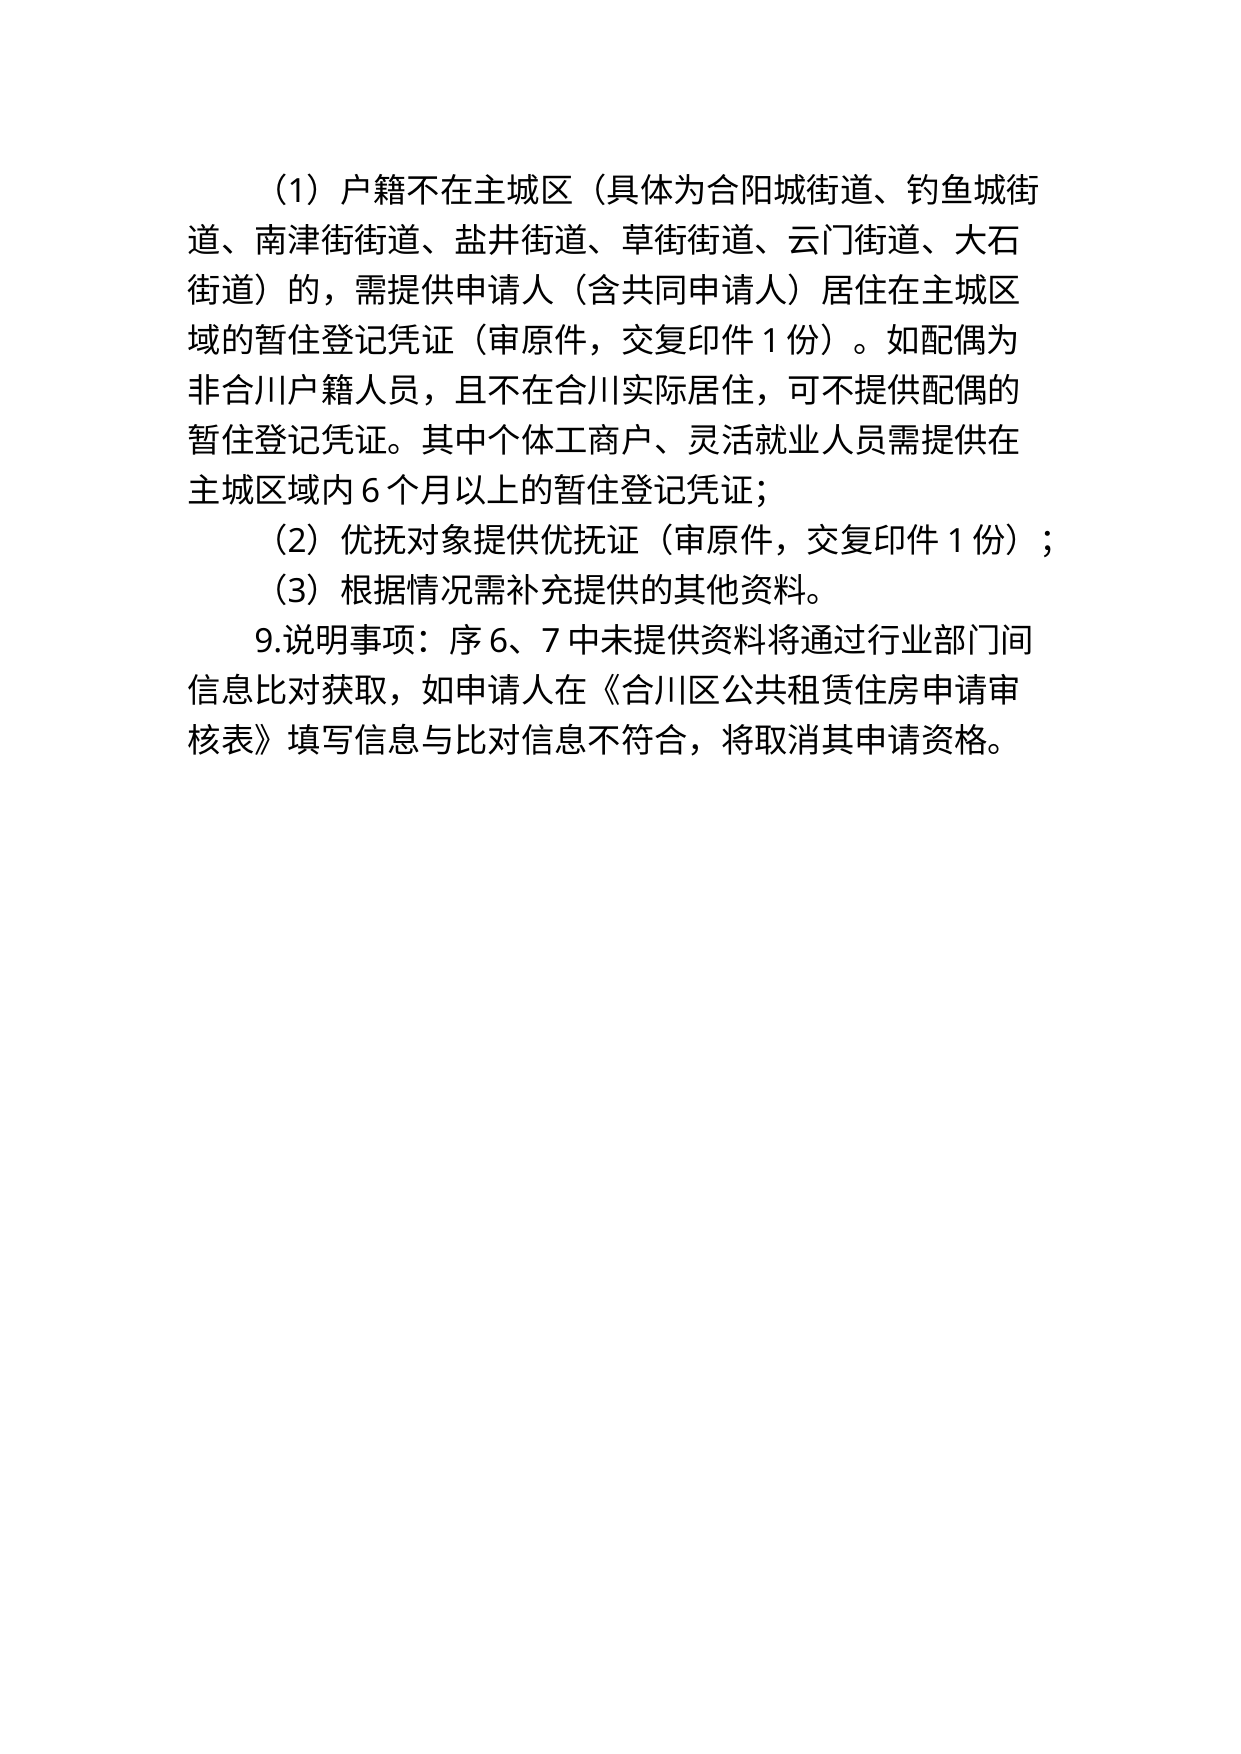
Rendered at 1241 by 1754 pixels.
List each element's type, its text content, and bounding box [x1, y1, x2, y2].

text 9.说明事项：序6、7中未提供资料将通过行业部门间信息比对获取，如申请人在《合川区公共租赁住房申请审核表》填写信息与比对信息不符合，将取消其申请资格。 [187, 612, 1053, 762]
text （3）根据情况需补充提供的其他资料。 [187, 562, 1053, 612]
text （2）优抚对象提供优抚证（审原件，交复印件1份）； [187, 512, 1053, 562]
text （1）户籍不在主城区（具体为合阳城街道、钓鱼城街道、南津街街道、盐井街道、草街街道、云门街道、大石街道）的，需提供申请人（含共同申请人）居住在主城区域的暂住登记凭证（审原件，交复印件1份）。如配偶为非合川户籍人员，且不在合川实际居住，可不提供配偶的暂住登记凭证。其中个体工商户、灵活就业人员需提供在主城区域内6个月以上的暂住登记凭证； [187, 162, 1053, 512]
